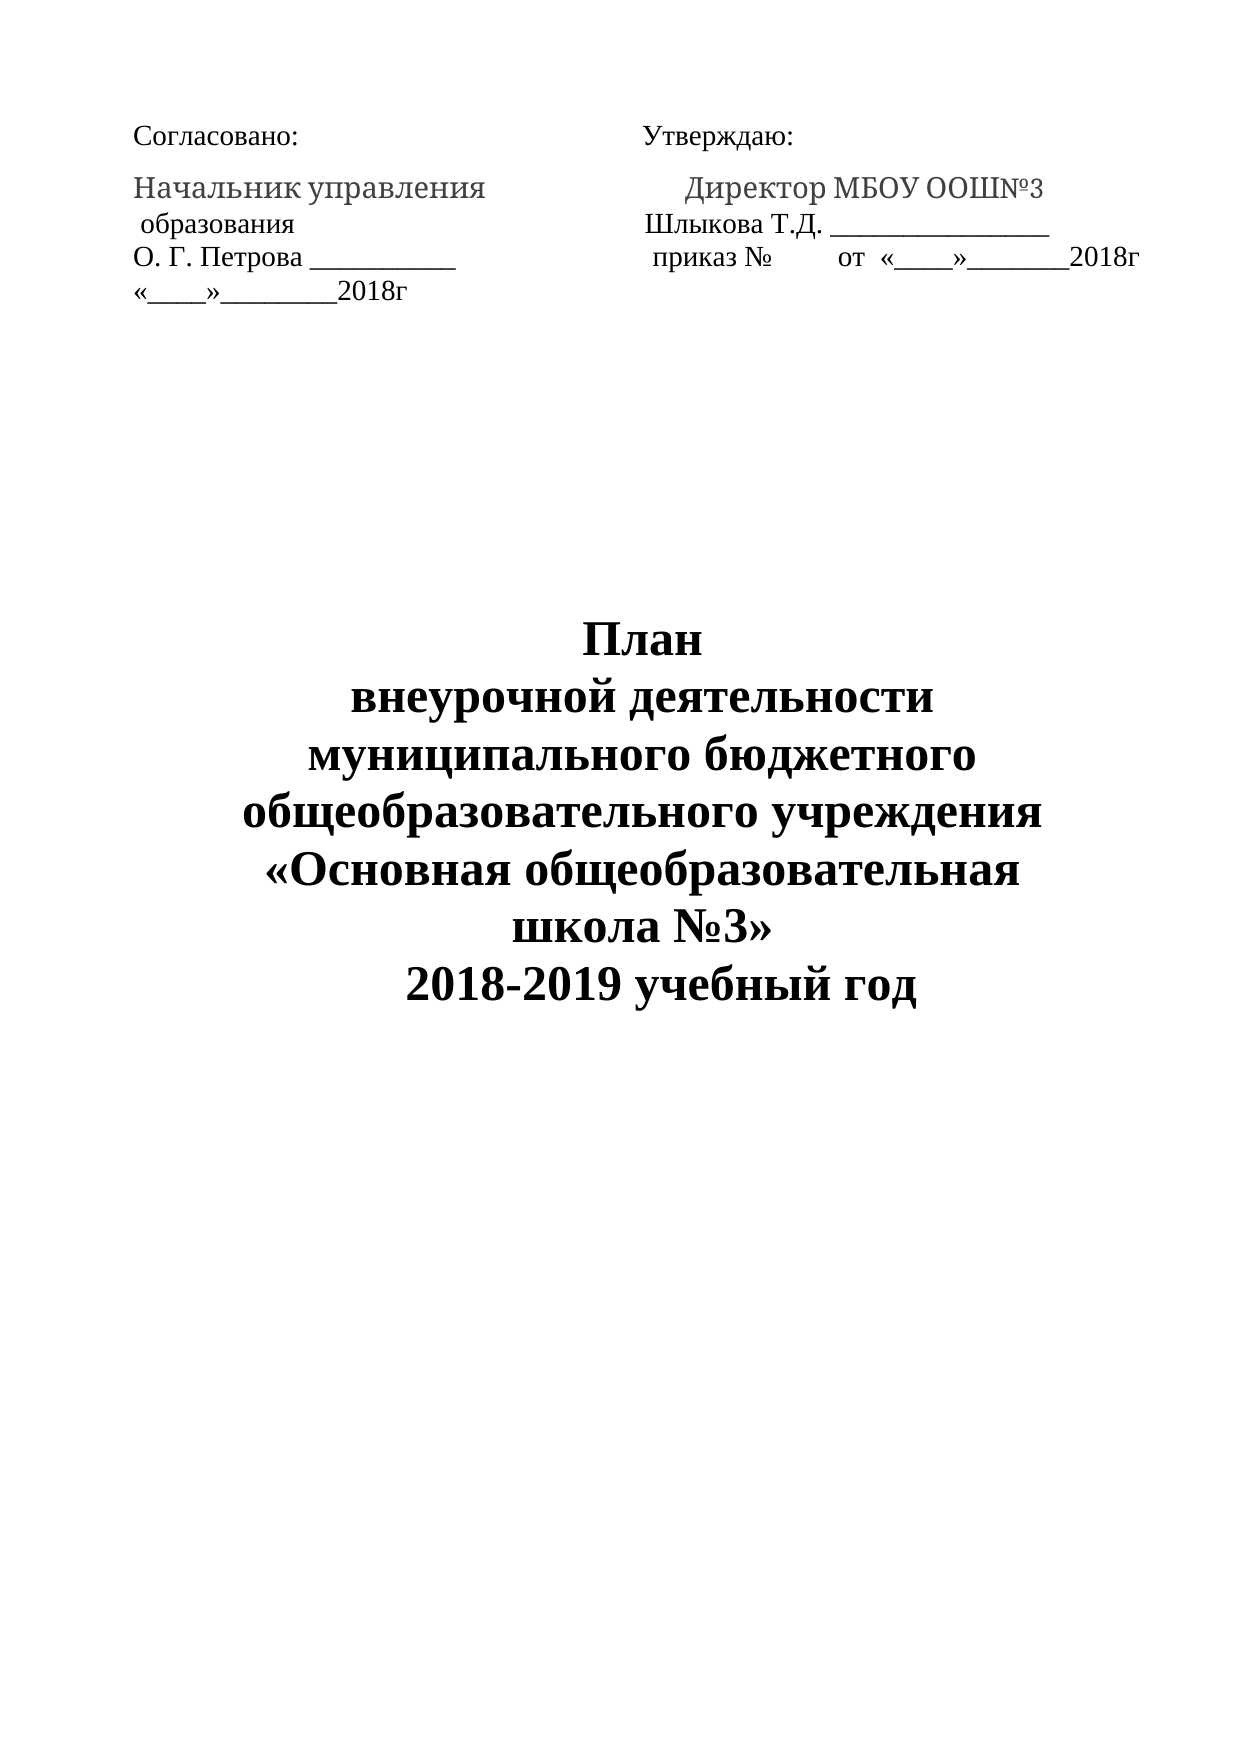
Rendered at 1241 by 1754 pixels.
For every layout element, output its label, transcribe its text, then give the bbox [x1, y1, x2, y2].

text «____»________2018г [133, 273, 1152, 307]
subtitle школа №3» [133, 896, 1152, 953]
subtitle муниципального бюджетного общеобразовательного учреждения [133, 723, 1152, 838]
subtitle План [133, 608, 1152, 666]
subtitle «Основная общеобразовательная [133, 838, 1152, 896]
text образования Шлыкова Т.Д. _______________ [133, 206, 1152, 239]
subtitle внеурочной деятельности [133, 666, 1152, 723]
subtitle Начальник управления Директор МБОУ ООШ№3 [133, 172, 1152, 206]
text 2018-2019 учебный год [133, 953, 1152, 1011]
text Согласовано: Утверждаю: [133, 118, 1152, 152]
text О. Г. Петрова __________ приказ № от «____»_______2018г [133, 239, 1152, 273]
